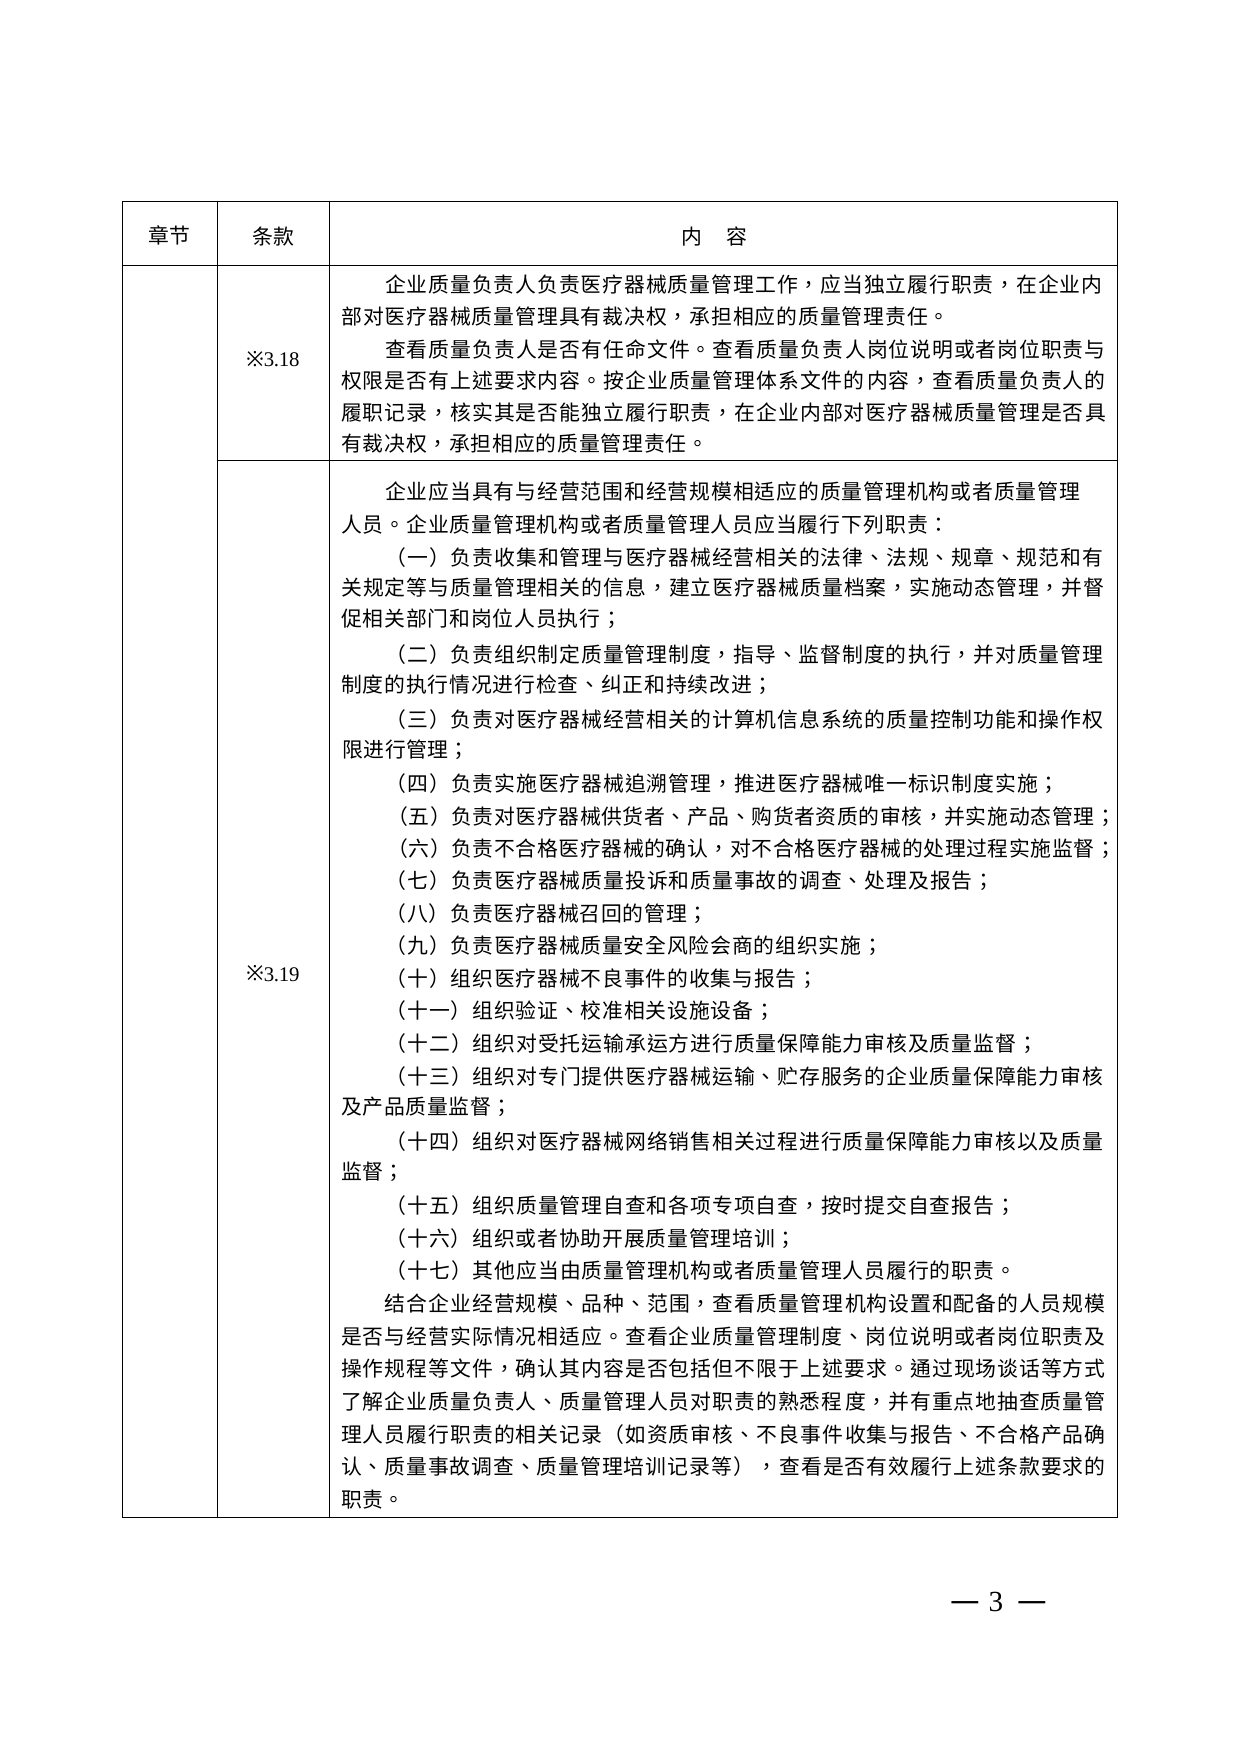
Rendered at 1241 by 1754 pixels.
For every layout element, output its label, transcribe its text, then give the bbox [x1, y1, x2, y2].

table_header 内 容 [330, 202, 1117, 264]
table_cell 企业应当具有与经营范围和经营规模相适应的质量管理机构或者质量管理人员。企业质量管理机构或者质量管理人员应当履行下列职责： （一）负责收集和管理与医疗器械经营相关的法律、法规、规章、规范和有关规定等与质量管理相关的信息，建立医疗器械质量档案，实施动态管理，并督促相关部门和岗位人员执行； （二）负责组织制定质量管理制度，指导、监督制度的执行，并对质量管理制度的执行情况进行检查、纠正和持续改进； （三）负责对医疗器械经营相关的计算机信息系统的质量控制功能和操作权限进行管理； （四）负责实施医疗器械追溯管理，推进医疗器械唯一标识制度实施； （五）负责对医疗器械供货者、产品、购货者资质的审核，并实施动态管理； （六）负责不合格医疗器械的确认，对不合格医疗器械的处理过程实施监督； （七）负责医疗器械质量投诉和质量事故的调查、处理及报告； （八）负责医疗器械召回的管理； （九）负责医疗器械质量安全风险会商的组织实施； （十）组织医疗器械不良事件的收集与报告； （十一）组织验证、校准相关设施设备； （十二）组织对受托运输承运方进行质量保障能力审核及质量监督； （十三）组织对专门提供医疗器械运输、贮存服务的企业质量保障能力审核及产品质量监督； （十四）组织对医疗器械网络销售相关过程进行质量保障能力审核以及质量监督； （十五）组织质量管理自查和各项专项自查，按时提交自查报告； （十六）组织或者协助开展质量管理培训； （十七）其他应当由质量管理机构或者质量管理人员履行的职责。 结合企业经营规模、品种、范围，查看质量管理机构设置和配备的人员规模是否与经营实际情况相适应。查看企业质量管理制度、岗位说明或者岗位职责及操作规程等文件，确认其内容是否包括但不限于上述要求。通过现场谈话等方式了解企业质量负责人、质量管理人员对职责的熟悉程度，并有重点地抽查质量管理人员履行职责的相关记录（如资质审核、不良事件收集与报告、不合格产品确认、质量事故调查、质量管理培训记录等），查看是否有效履行上述条款要求的职责。 [330, 461, 1117, 1517]
table_header 章节 [123, 202, 217, 264]
table_header 条款 [218, 202, 329, 264]
table_cell ※3.19 [218, 461, 329, 1517]
table_cell ※3.18 [218, 266, 329, 460]
table_cell [123, 266, 217, 1517]
table_cell 企业质量负责人负责医疗器械质量管理工作，应当独立履行职责，在企业内部对医疗器械质量管理具有裁决权，承担相应的质量管理责任。 查看质量负责人是否有任命文件。查看质量负责人岗位说明或者岗位职责与权限是否有上述要求内容。按企业质量管理体系文件的内容，查看质量负责人的履职记录，核实其是否能独立履行职责，在企业内部对医疗器械质量管理是否具有裁决权，承担相应的质量管理责任。 [330, 266, 1117, 460]
